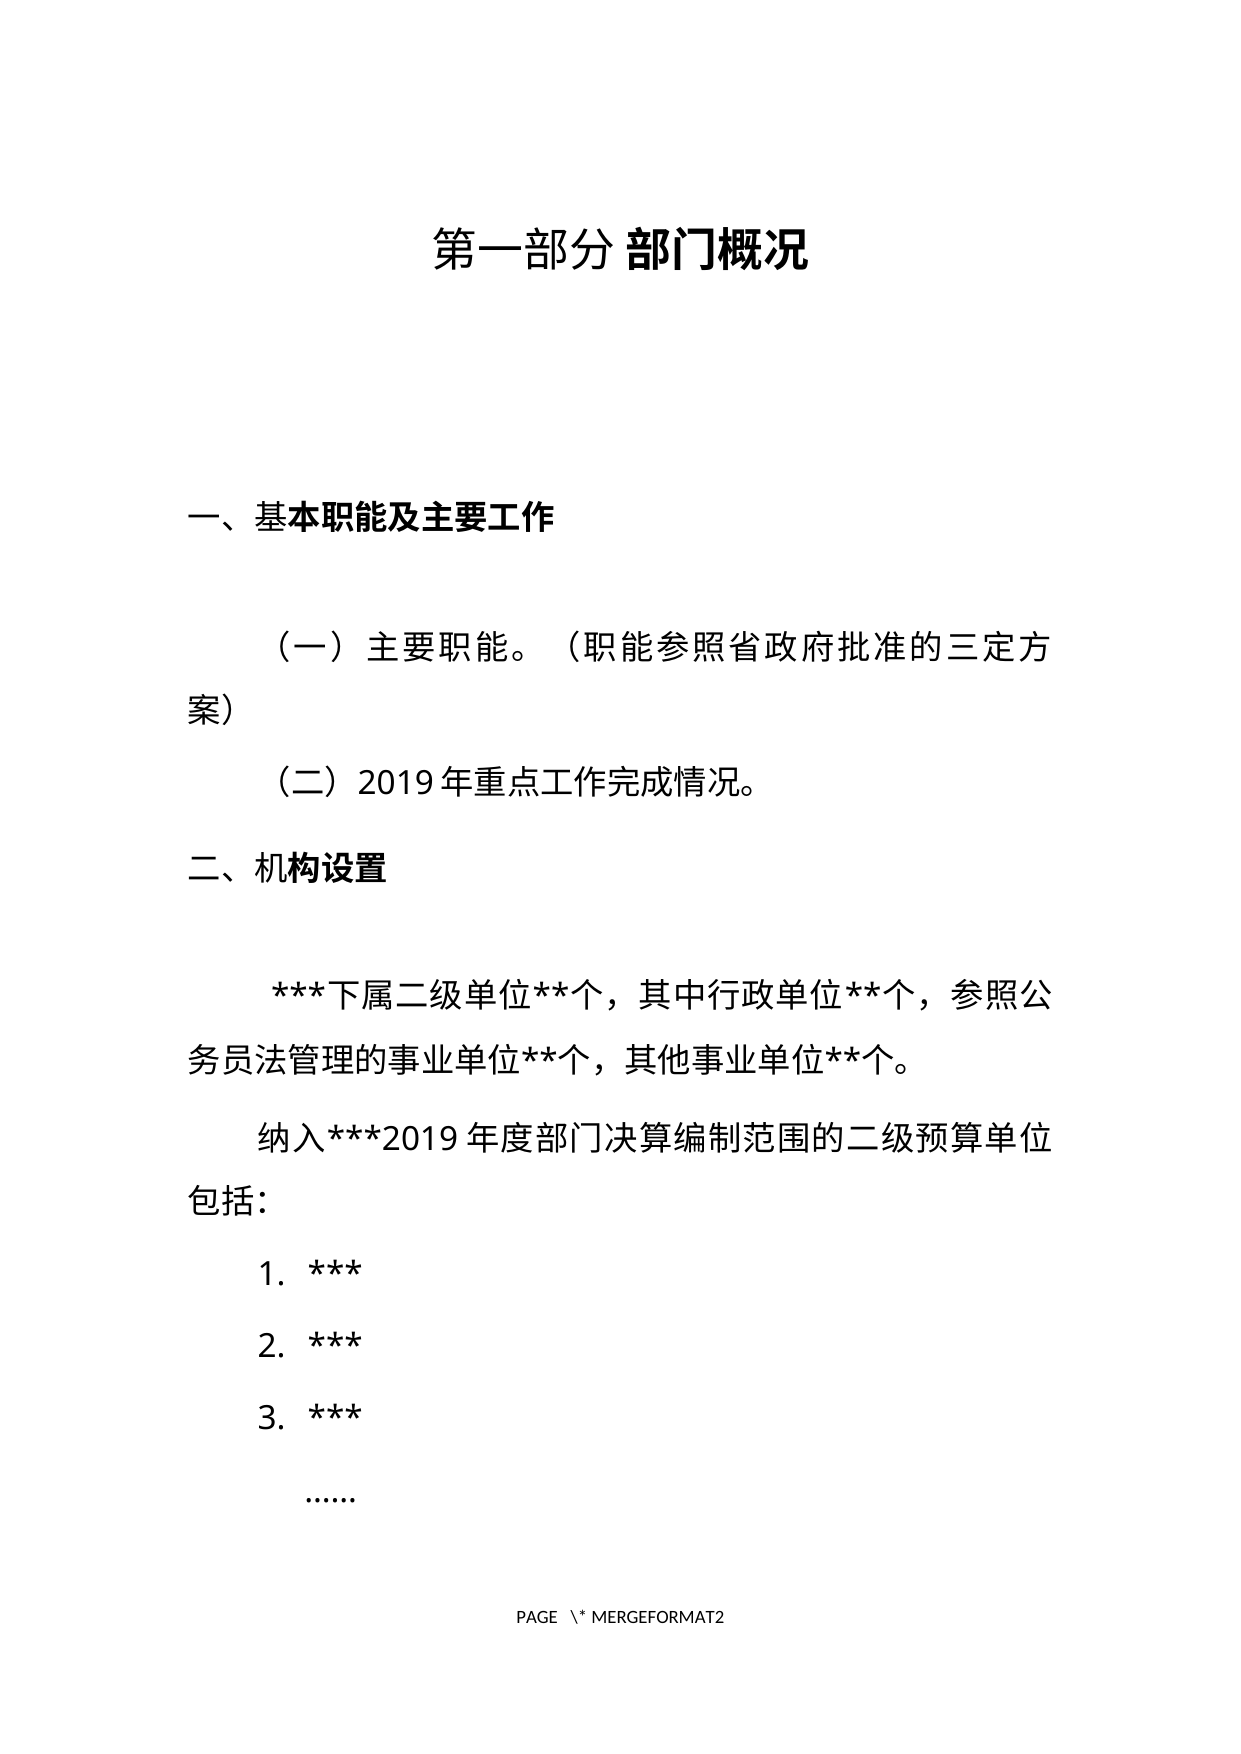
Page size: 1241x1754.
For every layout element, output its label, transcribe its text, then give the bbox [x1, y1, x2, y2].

list *** [257, 1380, 1053, 1442]
text （一）主要职能。（职能参照省政府批准的三定方案） [187, 609, 1053, 734]
subtitle 一、基本职能及主要工作 [187, 482, 1053, 547]
text （二）2019年重点工作完成情况。 [187, 744, 1053, 807]
subtitle 第一部分 部门概况 [187, 197, 1053, 295]
list *** [257, 1235, 1053, 1298]
text 纳入***2019年度部门决算编制范围的二级预算单位包括： [187, 1101, 1053, 1226]
text …… [187, 1452, 1053, 1514]
list *** [257, 1308, 1053, 1370]
subtitle 二、机构设置 [187, 834, 1053, 899]
text ***下属二级单位**个，其中行政单位**个，参照公务员法管理的事业单位**个，其他事业单位**个。 [187, 961, 1053, 1091]
